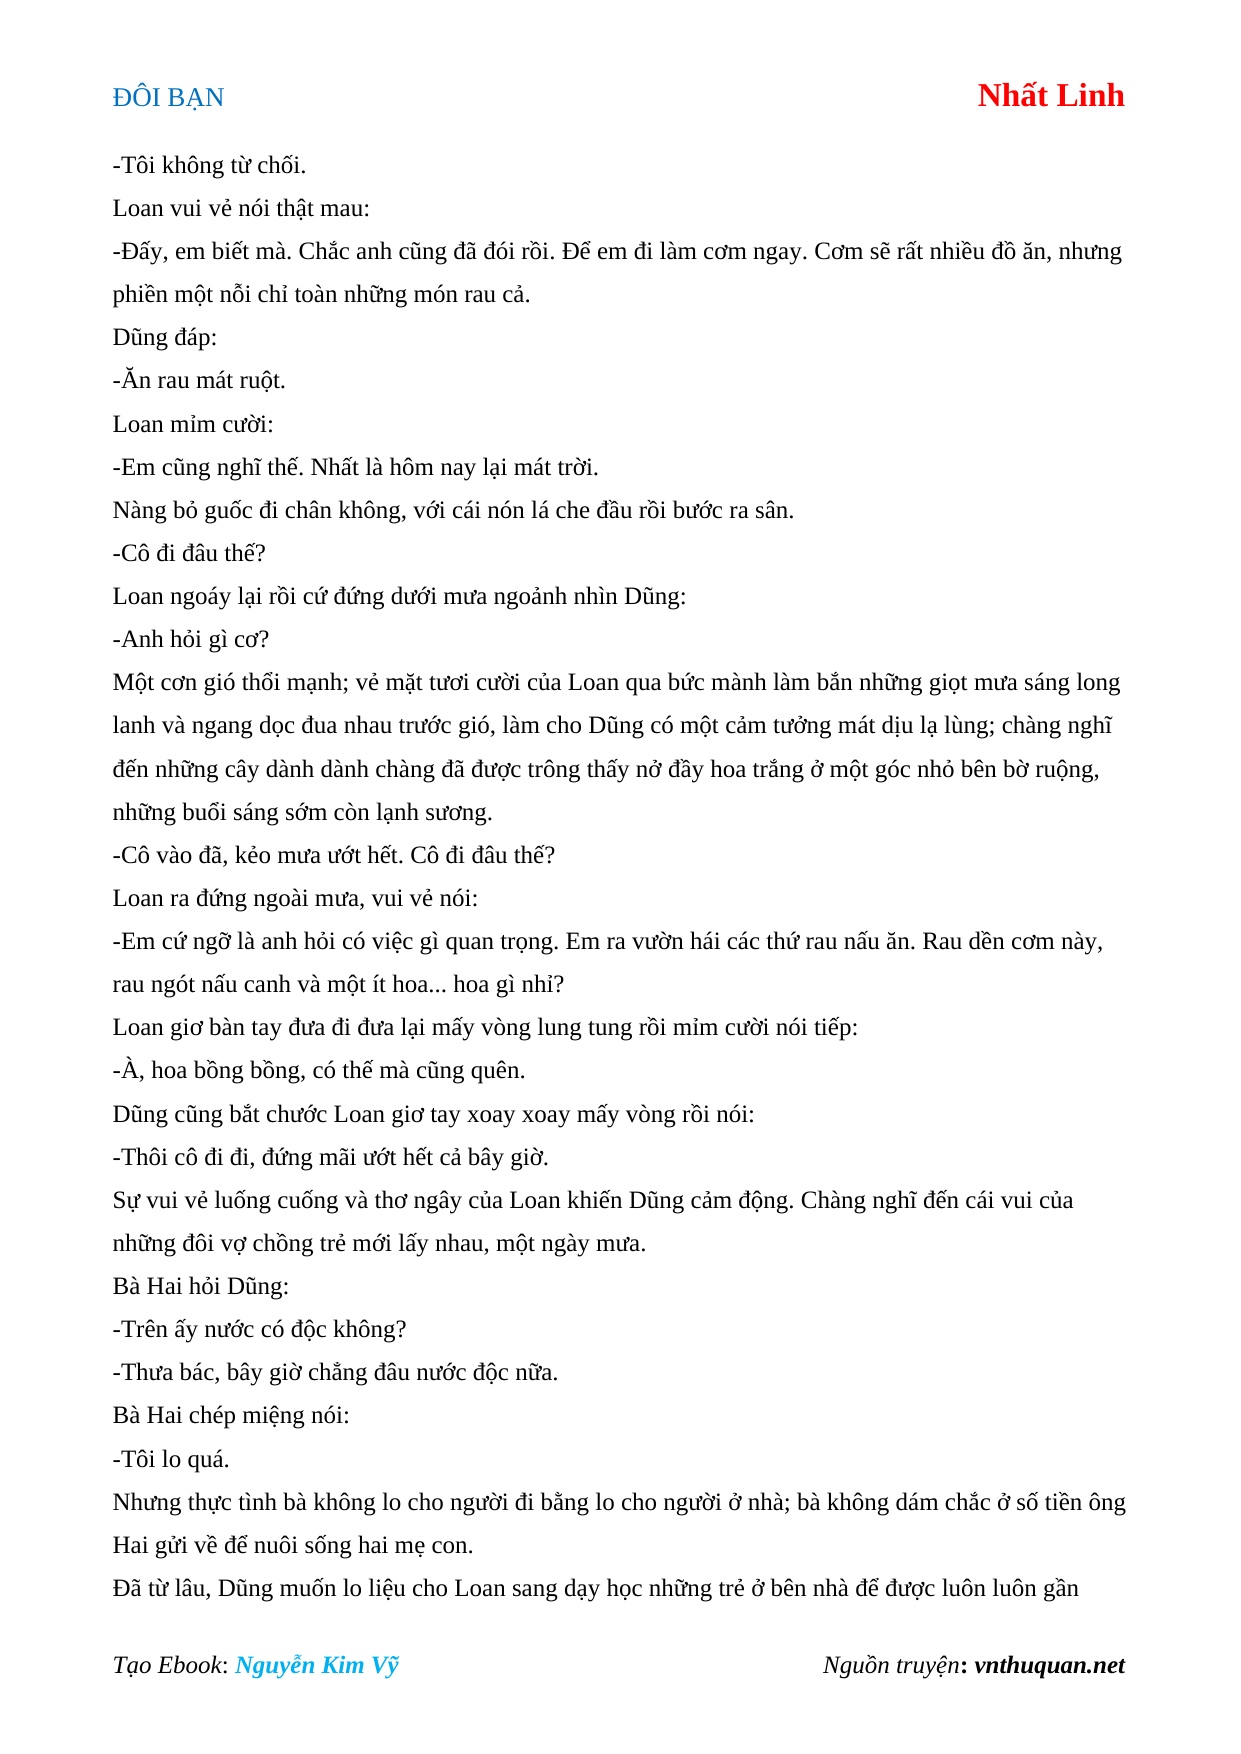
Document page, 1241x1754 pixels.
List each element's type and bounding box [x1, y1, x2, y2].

text [112, 150, 1128, 1602]
